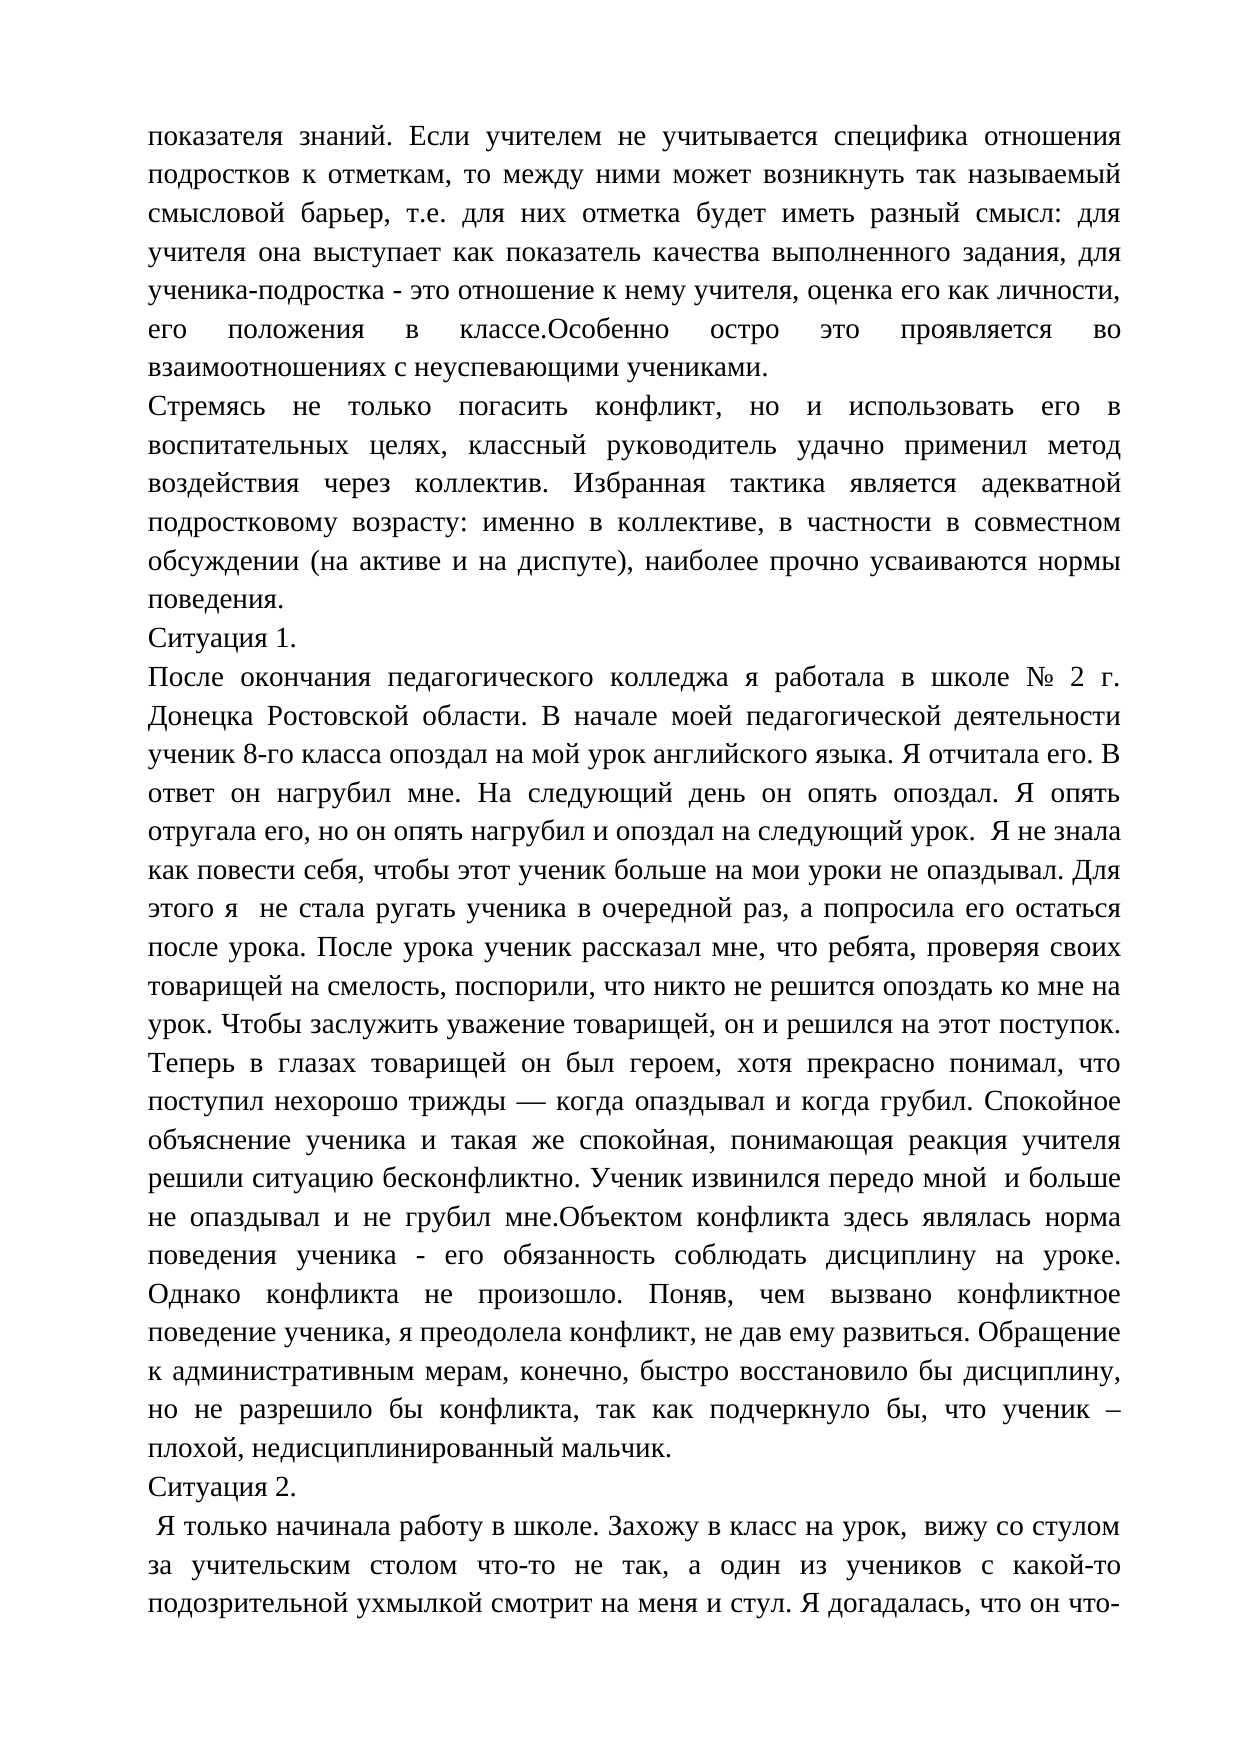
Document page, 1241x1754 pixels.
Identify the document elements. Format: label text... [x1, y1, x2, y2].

text После окончания педагогического колледжа я работала в школе № 2 г. Донецка Ростовской области. В начале моей педагогической деятельности ученик 8-го класса опоздал на мой урок английского языка. Я отчитала его. В ответ он нагрубил мне. На следующий день он опять опоздал. Я опять отругала его, но он опять нагрубил и опоздал на следующий урок. Я не знала как повести себя, чтобы этот ученик больше на мои уроки не опаздывал. Для этого я не стала ругать ученика в очередной раз, а попросила его остаться после урока. После урока ученик рассказал мне, что ребята, проверяя своих товарищей на смелость, поспорили, что никто не решится опоздать ко мне на урок. Чтобы заслужить уважение товарищей, он и решился на этот поступок. Теперь в глазах товарищей он был героем, хотя прекрасно понимал, что поступил нехорошо трижды — когда опаздывал и когда грубил. Спокойное объяснение ученика и такая же спокойная, понимающая реакция учителя решили ситуацию бесконфликтно. Ученик извинился передо мной и больше не опаздывал и не грубил мне.Объектом конфликта здесь являлась норма поведения ученика - его обязанность соблюдать дисциплину на уроке. Однако конфликта не произошло. Поняв, чем вызвано конфликтное поведение ученика, я преодолела конфликт, не дав ему развиться. Обращение к административным мерам, конечно, быстро восстановило бы дисциплину, но не разрешило бы конфликта, так как подчеркнуло бы, что ученик – плохой, недисциплинированный мальчик. [148, 659, 1122, 1464]
text Стремясь не только погасить конфликт, но и использовать его в воспитательных целях, классный руководитель удачно применил метод воздействия через коллектив. Избранная тактика является адекватной подростковому возрасту: именно в коллективе, в частности в совместном обсуждении (на активе и на диспуте), наиболее прочно усваиваются нормы поведения. [148, 388, 1122, 615]
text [148, 1508, 1122, 1619]
text Ситуация 1. [148, 620, 1122, 654]
text Ситуация 2. [148, 1469, 1122, 1503]
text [148, 118, 1122, 383]
